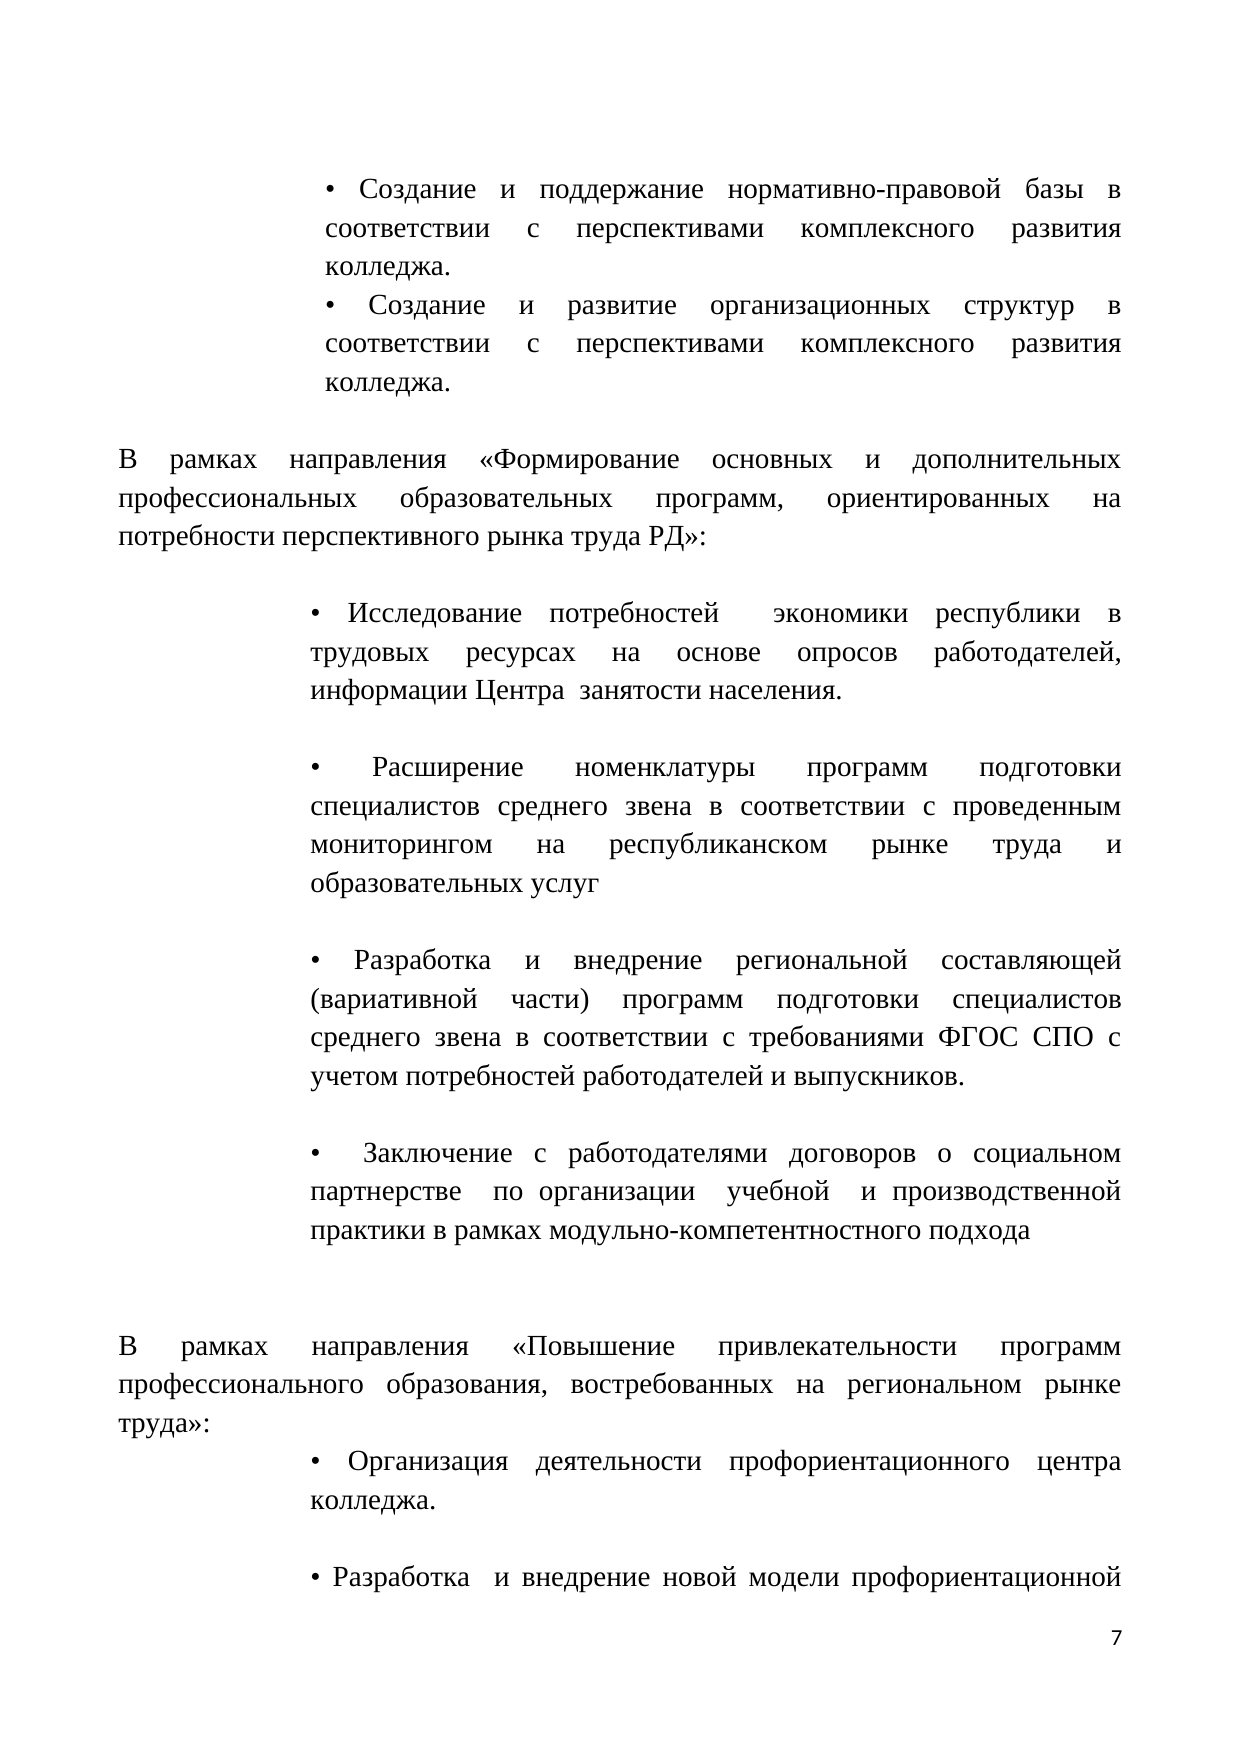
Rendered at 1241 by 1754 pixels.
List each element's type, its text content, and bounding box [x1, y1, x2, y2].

text • Разработка и внедрение региональной составляющей (вариативной части) программ подготовки специалистов среднего звена в соответствии с требованиями ФГОС СПО с учетом потребностей работодателей и выпускников. [310, 942, 1122, 1091]
text • Создание и развитие организационных структур в соответствии с перспективами комплексного развития колледжа. [325, 287, 1122, 398]
text • Организация деятельности профориентационного центра колледжа. [310, 1443, 1122, 1515]
text • Заключение с работодателями договоров о социальном партнерстве по организации учебной и производственной практики в рамках модульно-компетентностного подхода [310, 1135, 1122, 1246]
text • Создание и поддержание нормативно-правовой базы в соответствии с перспективами комплексного развития колледжа. [325, 171, 1122, 282]
text В рамках направления «Формирование основных и дополнительных профессиональных образовательных программ, ориентированных на потребности перспективного рынка труда РД»: [118, 441, 1122, 552]
text • Исследование потребностей экономики республики в трудовых ресурсах на основе опросов работодателей, информации Центра занятости населения. [310, 595, 1122, 706]
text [310, 1559, 1122, 1592]
text В рамках направления «Повышение привлекательности программ профессионального образования, востребованных на региональном рынке труда»: [118, 1328, 1122, 1438]
text • Расширение номенклатуры программ подготовки специалистов среднего звена в соответствии с проведенным мониторингом на республиканском рынке труда и образовательных услуг [310, 749, 1122, 899]
